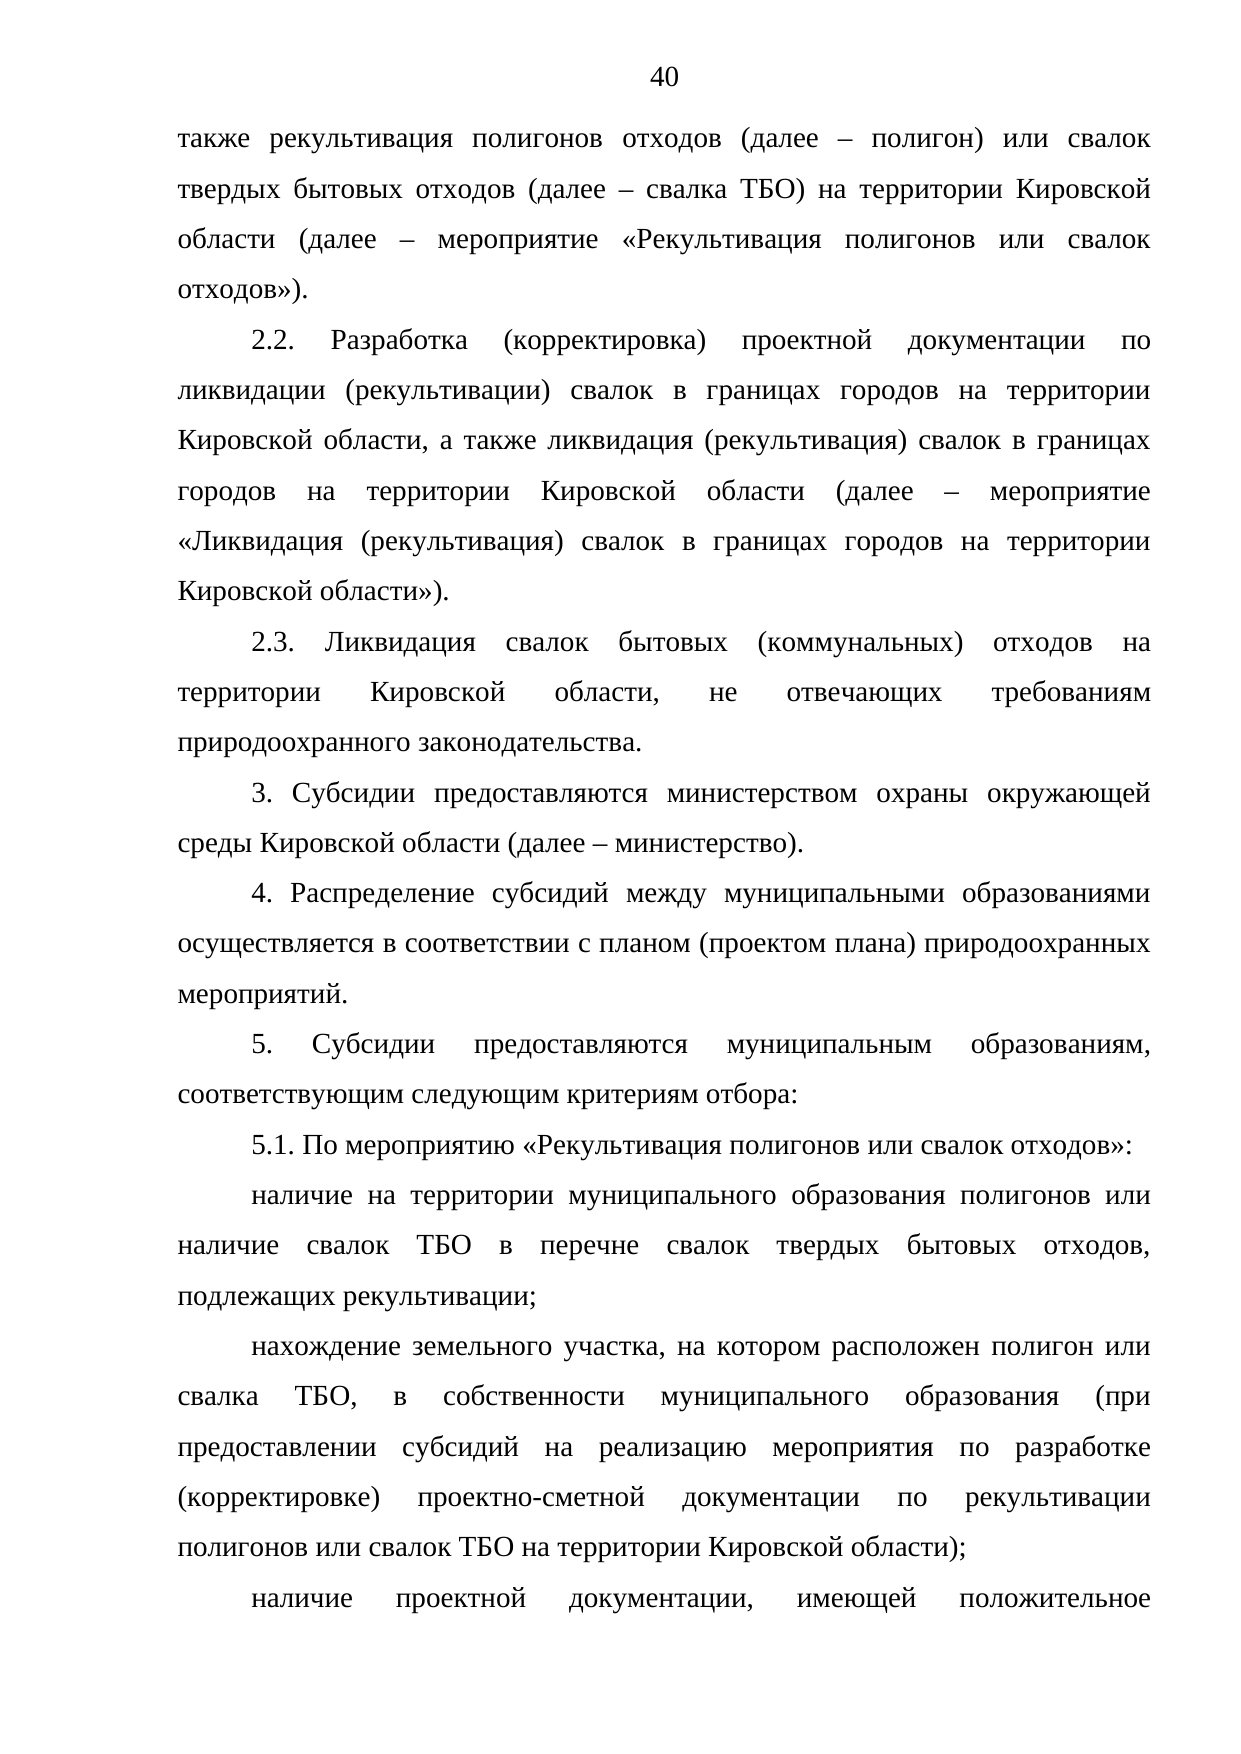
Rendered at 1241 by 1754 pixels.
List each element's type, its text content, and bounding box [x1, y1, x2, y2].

text 3. Субсидии предоставляются министерством охраны окружающей среды Кировской области (далее – министерство). [177, 775, 1152, 858]
text 4. Распределение субсидий между муниципальными образованиями осуществляется в соответствии с планом (проектом плана) природоохранных мероприятий. [177, 875, 1152, 1009]
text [177, 1580, 1152, 1613]
text 5.1. По мероприятию «Рекультивация полигонов или свалок отходов»: [177, 1127, 1152, 1160]
text нахождение земельного участка, на котором расположен полигон или свалка ТБО, в собственности муниципального образования (при предоставлении субсидий на реализацию мероприятия по разработке (корректировке) проектно-сметной документации по рекультивации полигонов или свалок ТБО на территории Кировской области); [177, 1328, 1152, 1563]
text 5. Субсидии предоставляются муниципальным образованиям, соответствующим следующим критериям отбора: [177, 1026, 1152, 1110]
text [177, 121, 1152, 305]
text наличие на территории муниципального образования полигонов или наличие свалок ТБО в перечне свалок твердых бытовых отходов, подлежащих рекультивации; [177, 1177, 1152, 1311]
text 2.2. Разработка (корректировка) проектной документации по ликвидации (рекультивации) свалок в границах городов на территории Кировской области, а также ликвидация (рекультивация) свалок в границах городов на территории Кировской области (далее – мероприятие «Ликвидация (рекультивация) свалок в границах городов на территории Кировской области»). [177, 322, 1152, 607]
text 2.3. Ликвидация свалок бытовых (коммунальных) отходов на территории Кировской области, не отвечающих требованиям природоохранного законодательства. [177, 624, 1152, 758]
